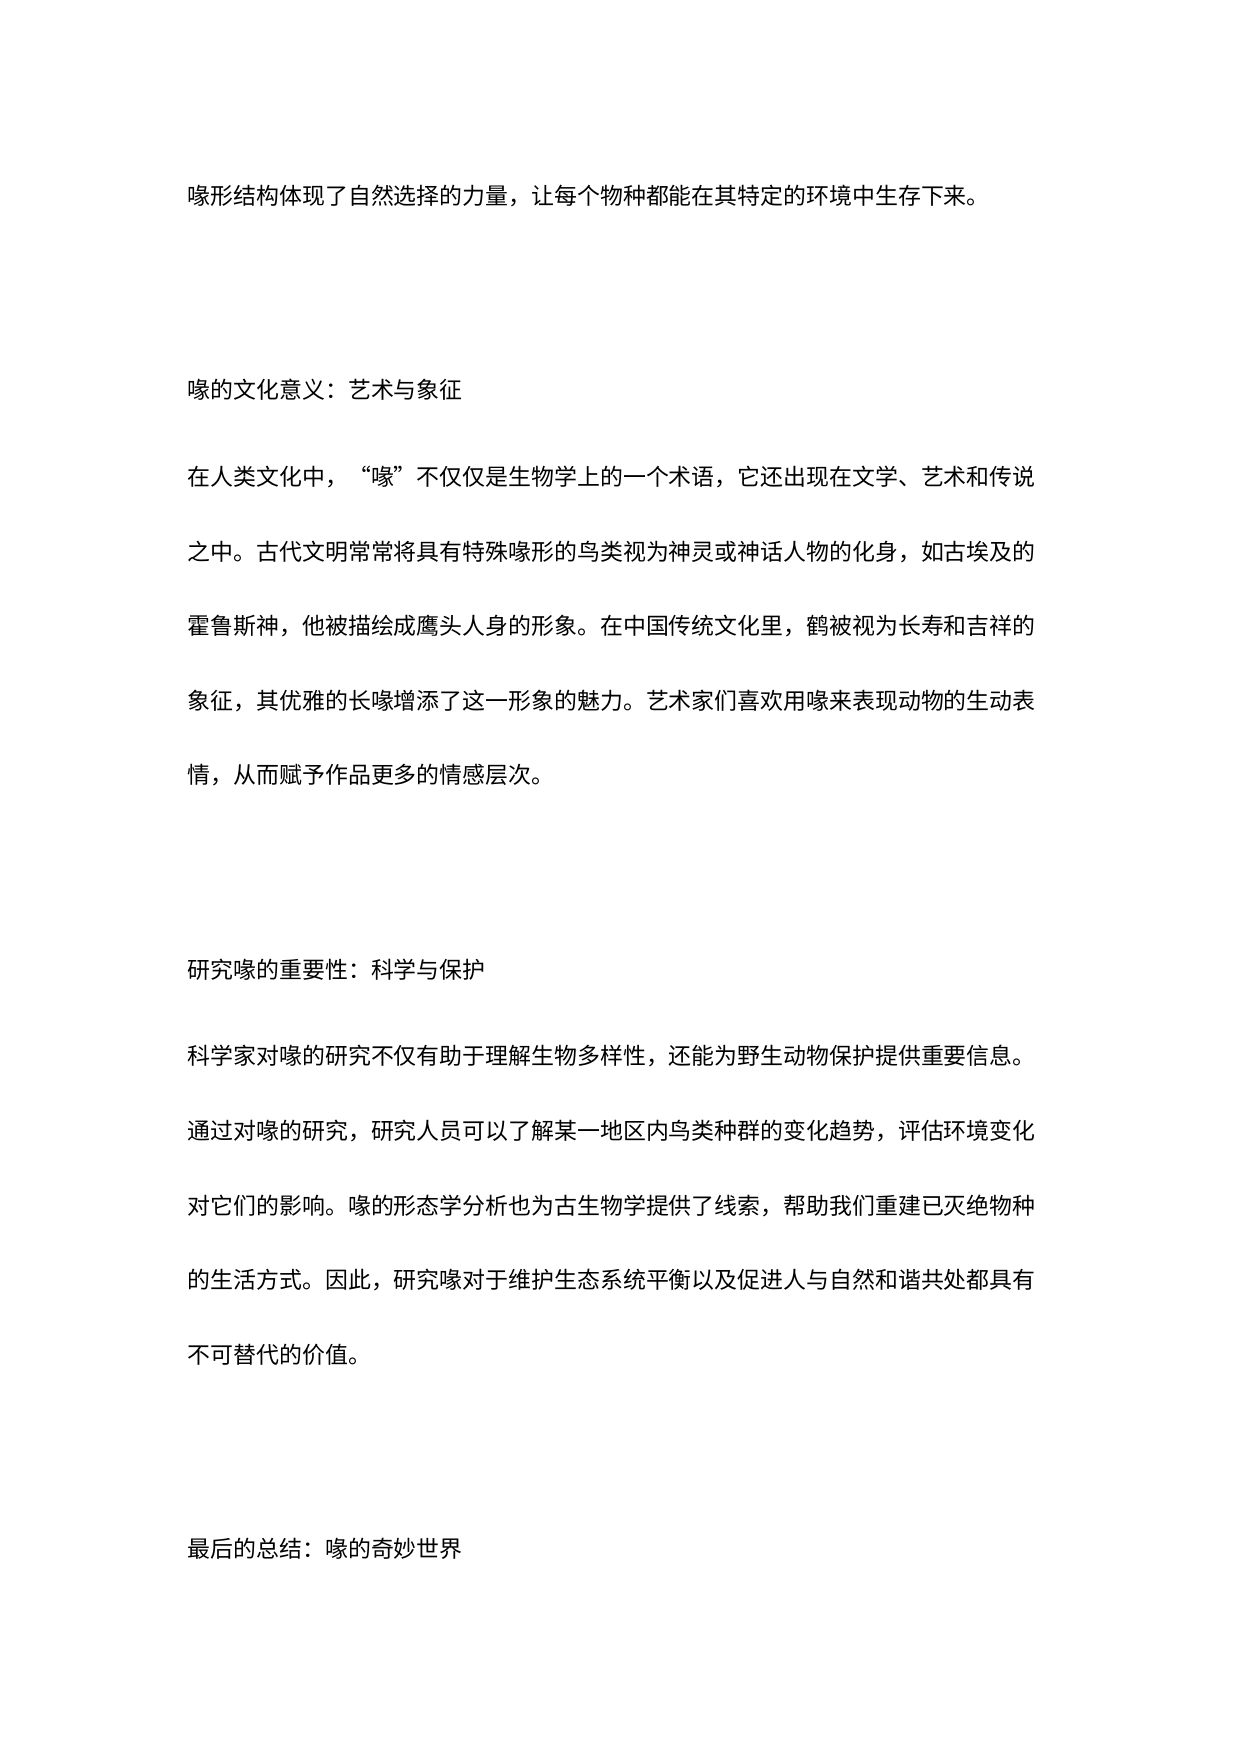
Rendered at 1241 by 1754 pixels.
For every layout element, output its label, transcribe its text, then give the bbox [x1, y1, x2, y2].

text 在人类文化中，“喙”不仅仅是生物学上的一个术语，它还出现在文学、艺术和传说之中。古代文明常常将具有特殊喙形的鸟类视为神灵或神话人物的化身，如古埃及的霍鲁斯神，他被描绘成鹰头人身的形象。在中国传统文化里，鹤被视为长寿和吉祥的象征，其优雅的长喙增添了这一形象的魅力。艺术家们喜欢用喙来表现动物的生动表情，从而赋予作品更多的情感层次。 [187, 443, 1053, 807]
text 研究喙的重要性：科学与保护 [187, 936, 1053, 1001]
text 最后的总结：喙的奇妙世界 [187, 1515, 1053, 1580]
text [187, 162, 1053, 227]
text 科学家对喙的研究不仅有助于理解生物多样性，还能为野生动物保护提供重要信息。通过对喙的研究，研究人员可以了解某一地区内鸟类种群的变化趋势，评估环境变化对它们的影响。喙的形态学分析也为古生物学提供了线索，帮助我们重建已灭绝物种的生活方式。因此，研究喙对于维护生态系统平衡以及促进人与自然和谐共处都具有不可替代的价值。 [187, 1022, 1053, 1386]
text 喙的文化意义：艺术与象征 [187, 356, 1053, 421]
